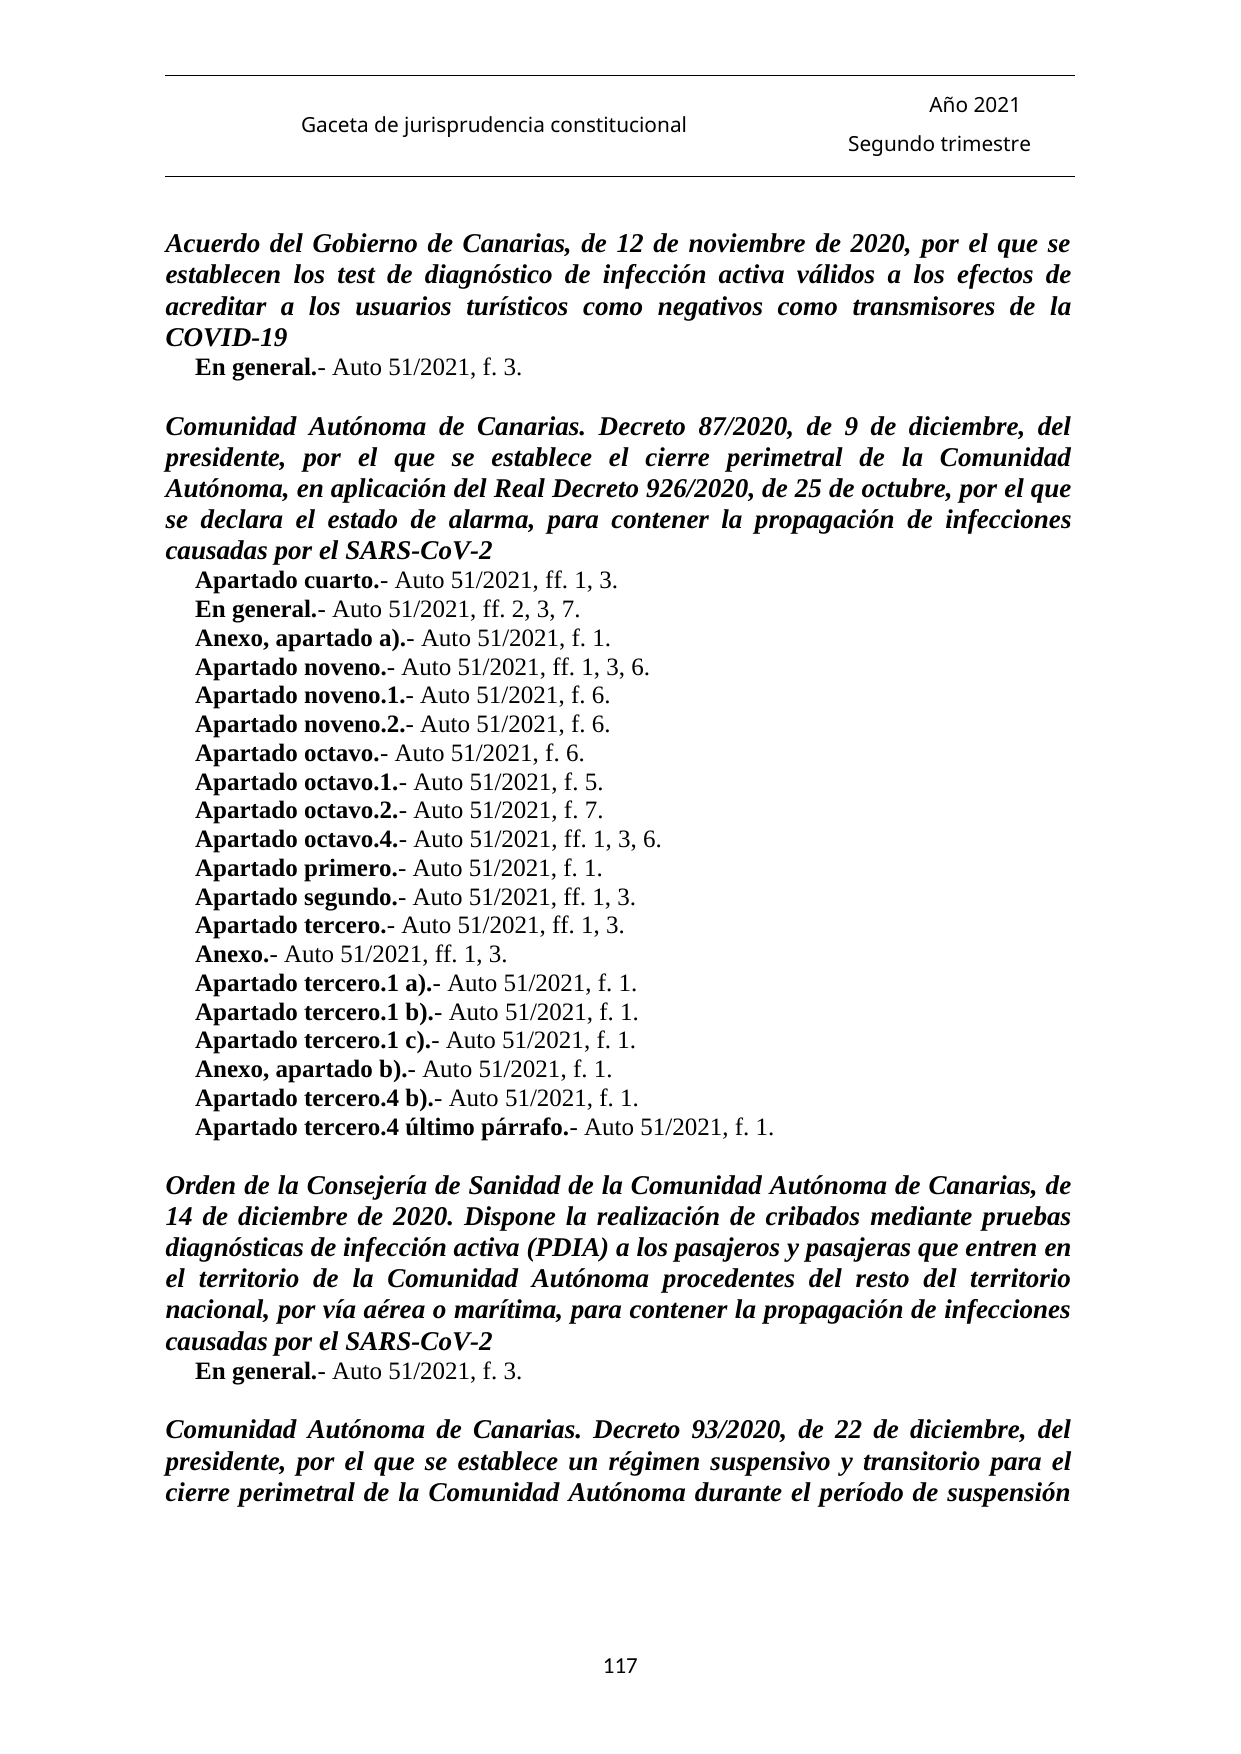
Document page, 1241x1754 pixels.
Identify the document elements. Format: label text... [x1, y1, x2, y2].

text En general.- Auto 51/2021, ff. 2, 3, 7. [195, 594, 1075, 623]
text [165, 1413, 1075, 1507]
text Apartado tercero.1 c).- Auto 51/2021, f. 1. [195, 1025, 1075, 1054]
text En general.- Auto 51/2021, f. 3. [195, 352, 1075, 381]
text Apartado tercero.1 a).- Auto 51/2021, f. 1. [195, 968, 1075, 997]
text Apartado tercero.4 último párrafo.- Auto 51/2021, f. 1. [195, 1112, 1075, 1140]
text Apartado tercero.1 b).- Auto 51/2021, f. 1. [195, 997, 1075, 1025]
text Comunidad Autónoma de Canarias. Decreto 87/2020, de 9 de diciembre, del presidente, por el que se establece el cierre perimetral de la Comunidad Autónoma, en aplicación del Real Decreto 926/2020, de 25 de octubre, por el que se declara el estado de alarma, para contener la propagación de infecciones causadas por el SARS-CoV-2 [165, 409, 1075, 565]
text Apartado octavo.1.- Auto 51/2021, f. 5. [195, 767, 1075, 795]
text Anexo, apartado a).- Auto 51/2021, f. 1. [195, 623, 1075, 652]
text Apartado cuarto.- Auto 51/2021, ff. 1, 3. [195, 565, 1075, 594]
text Apartado octavo.2.- Auto 51/2021, f. 7. [195, 795, 1075, 824]
text Apartado tercero.- Auto 51/2021, ff. 1, 3. [195, 910, 1075, 939]
text En general.- Auto 51/2021, f. 3. [195, 1356, 1075, 1385]
text Apartado octavo.- Auto 51/2021, f. 6. [195, 738, 1075, 767]
text Acuerdo del Gobierno de Canarias, de 12 de noviembre de 2020, por el que se establecen los test de diagnóstico de infección activa válidos a los efectos de acreditar a los usuarios turísticos como negativos como transmisores de la COVID-19 [165, 227, 1075, 352]
text Apartado tercero.4 b).- Auto 51/2021, f. 1. [195, 1083, 1075, 1112]
text Apartado primero.- Auto 51/2021, f. 1. [195, 853, 1075, 882]
text Anexo.- Auto 51/2021, ff. 1, 3. [195, 939, 1075, 968]
text Anexo, apartado b).- Auto 51/2021, f. 1. [195, 1054, 1075, 1083]
text Orden de la Consejería de Sanidad de la Comunidad Autónoma de Canarias, de 14 de diciembre de 2020. Dispone la realización de cribados mediante pruebas diagnósticas de infección activa (PDIA) a los pasajeros y pasajeras que entren en el territorio de la Comunidad Autónoma procedentes del resto del territorio nacional, por vía aérea o marítima, para contener la propagación de infecciones causadas por el SARS-CoV-2 [165, 1169, 1075, 1356]
text Apartado noveno.1.- Auto 51/2021, f. 6. [195, 680, 1075, 709]
text Apartado noveno.- Auto 51/2021, ff. 1, 3, 6. [195, 652, 1075, 680]
text Apartado segundo.- Auto 51/2021, ff. 1, 3. [195, 882, 1075, 910]
text Apartado octavo.4.- Auto 51/2021, ff. 1, 3, 6. [195, 824, 1075, 853]
text Apartado noveno.2.- Auto 51/2021, f. 6. [195, 709, 1075, 738]
